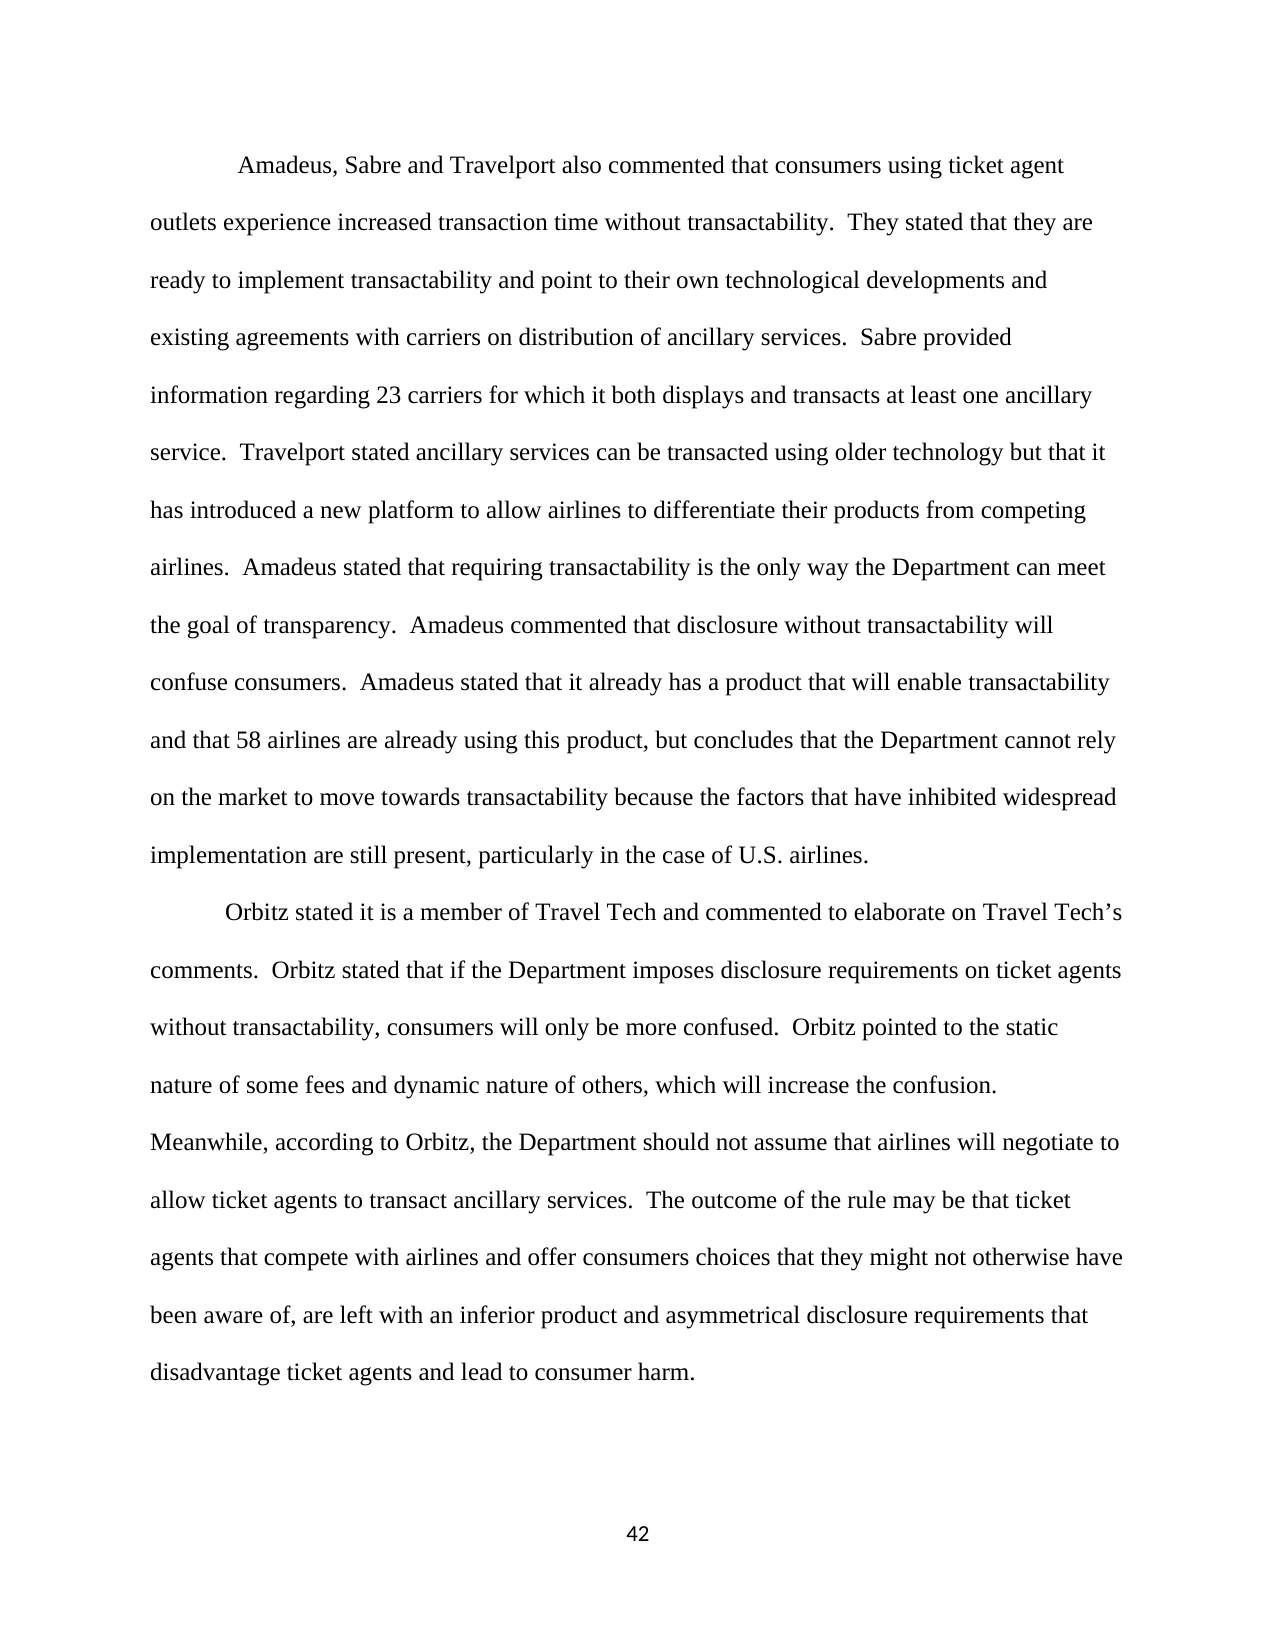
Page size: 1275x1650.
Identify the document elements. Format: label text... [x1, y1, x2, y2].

text Amadeus, Sabre and Travelport also commented that consumers using ticket agent outlets experience increased transaction time without transactability. They stated that they are ready to implement transactability and point to their own technological developments and existing agreements with carriers on distribution of ancillary services. Sabre provided information regarding 23 carriers for which it both displays and transacts at least one ancillary service. Travelport stated ancillary services can be transacted using older technology but that it has introduced a new platform to allow airlines to differentiate their products from competing airlines. Amadeus stated that requiring transactability is the only way the Department can meet the goal of transparency. Amadeus commented that disclosure without transactability will confuse consumers. Amadeus stated that it already has a product that will enable transactability and that 58 airlines are already using this product, but concludes that the Department cannot rely on the market to move towards transactability because the factors that have inhibited widespread implementation are still present, particularly in the case of U.S. airlines. [150, 150, 1125, 869]
text Orbitz stated it is a member of Travel Tech and commented to elaborate on Travel Tech’s comments. Orbitz stated that if the Department imposes disclosure requirements on ticket agents without transactability, consumers will only be more confused. Orbitz pointed to the static nature of some fees and dynamic nature of others, which will increase the confusion. Meanwhile, according to Orbitz, the Department should not assume that airlines will negotiate to allow ticket agents to transact ancillary services. The outcome of the rule may be that ticket agents that compete with airlines and offer consumers choices that they might not otherwise have been aware of, are left with an inferior product and asymmetrical disclosure requirements that disadvantage ticket agents and lead to consumer harm. [150, 897, 1125, 1386]
